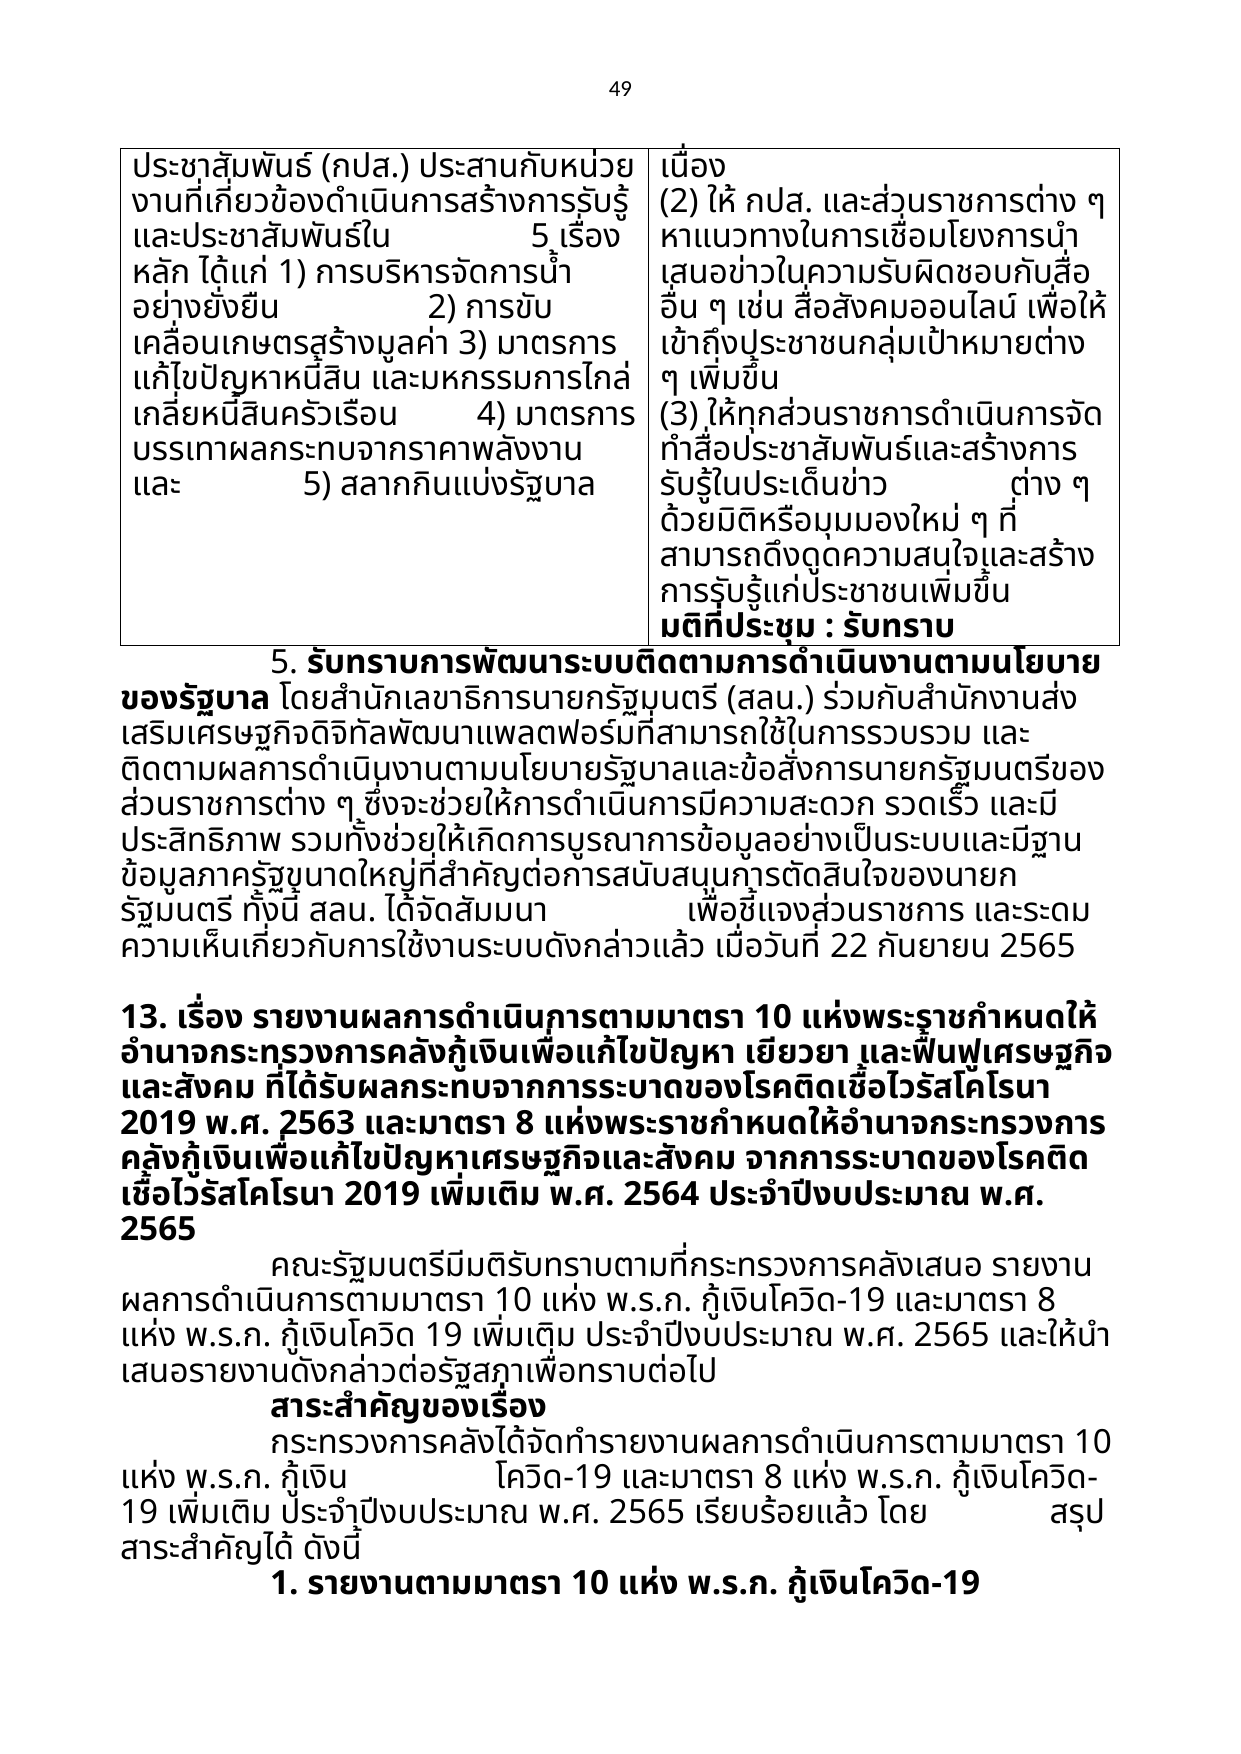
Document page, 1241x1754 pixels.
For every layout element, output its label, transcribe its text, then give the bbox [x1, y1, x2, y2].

text สาระสำคัญของเรื่อง [120, 1389, 1120, 1425]
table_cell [649, 149, 1119, 644]
text 1. รายงานตามมาตรา 10 แห่ง พ.ร.ก. กู้เงินโควิด-19 [120, 1566, 1120, 1602]
text 13. เรื่อง รายงานผลการดำเนินการตามมาตรา 10 แห่งพระราชกำหนดให้อำนาจกระทรวงการคลังกู้เงินเพื่อแก้ไขปัญหา เยียวยา และฟื้นฟูเศรษฐกิจและสังคม ที่ได้รับผลกระทบจากการระบาดของโรคติดเชื้อไวรัสโคโรนา 2019 พ.ศ. 2563 และมาตรา 8 แห่งพระราชกำหนดให้อำนาจกระทรวงการคลังกู้เงินเพื่อแก้ไขปัญหาเศรษฐกิจและสังคม จากการระบาดของโรคติดเชื้อไวรัสโคโรนา 2019 เพิ่มเติม พ.ศ. 2564 ประจำปีงบประมาณ พ.ศ. 2565 [120, 1000, 1120, 1248]
text กระทรวงการคลังได้จัดทำรายงานผลการดำเนินการตามมาตรา 10 แห่ง พ.ร.ก. กู้เงิน โควิด-19 และมาตรา 8 แห่ง พ.ร.ก. กู้เงินโควิด-19 เพิ่มเติม ประจำปีงบประมาณ พ.ศ. 2565 เรียบร้อยแล้ว โดย สรุปสาระสำคัญได้ ดังนี้ [120, 1425, 1120, 1566]
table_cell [121, 149, 648, 644]
text 5. รับทราบการพัฒนาระบบติดตามการดำเนินงานตามนโยบายของรัฐบาล โดยสำนักเลขาธิการนายกรัฐมนตรี (สลน.) ร่วมกับสำนักงานส่งเสริมเศรษฐกิจดิจิทัลพัฒนาแพลตฟอร์มที่สามารถใช้ในการรวบรวม และติดตามผลการดำเนินงานตามนโยบายรัฐบาลและข้อสั่งการนายกรัฐมนตรีของส่วนราชการต่าง ๆ ซึ่งจะช่วยให้การดำเนินการมีความสะดวก รวดเร็ว และมีประสิทธิภาพ รวมทั้งช่วยให้เกิดการบูรณาการข้อมูลอย่างเป็นระบบและมีฐานข้อมูลภาครัฐขนาดใหญ่ที่สำคัญต่อการสนับสนุนการตัดสินใจของนายกรัฐมนตรี ทั้งนี้ สลน. ได้จัดสัมมนา เพื่อชี้แจงส่วนราชการ และระดมความเห็นเกี่ยวกับการใช้งานระบบดังกล่าวแล้ว เมื่อวันที่ 22 กันยายน 2565 [120, 646, 1120, 964]
text คณะรัฐมนตรีมีมติรับทราบตามที่กระทรวงการคลังเสนอ รายงานผลการดำเนินการตามมาตรา 10 แห่ง พ.ร.ก. กู้เงินโควิด-19 และมาตรา 8 แห่ง พ.ร.ก. กู้เงินโควิด 19 เพิ่มเติม ประจำปีงบประมาณ พ.ศ. 2565 และให้นำเสนอรายงานดังกล่าวต่อรัฐสภาเพื่อทราบต่อไป [120, 1248, 1120, 1389]
